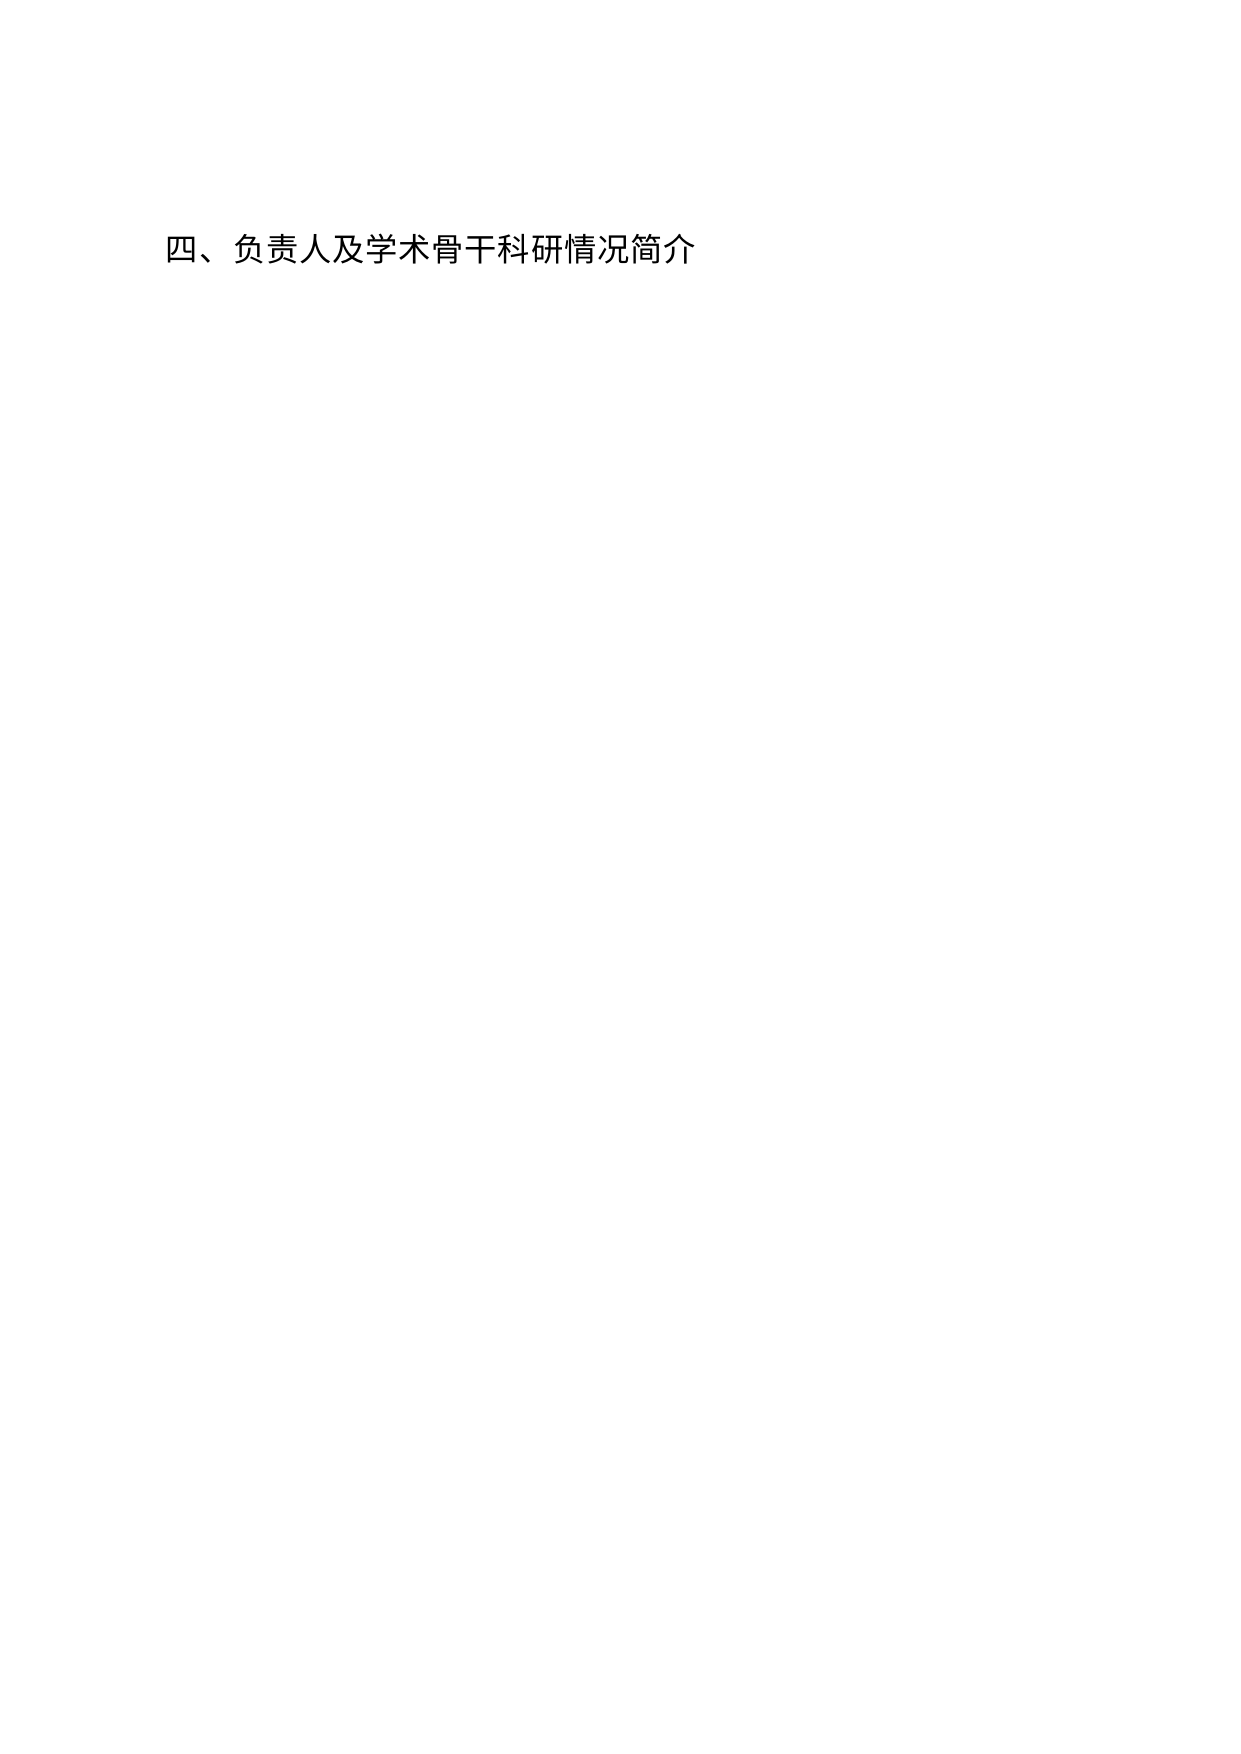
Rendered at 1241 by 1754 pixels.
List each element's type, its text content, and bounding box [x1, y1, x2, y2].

text 四、负责人及学术骨干科研情况简介 [165, 227, 1087, 269]
